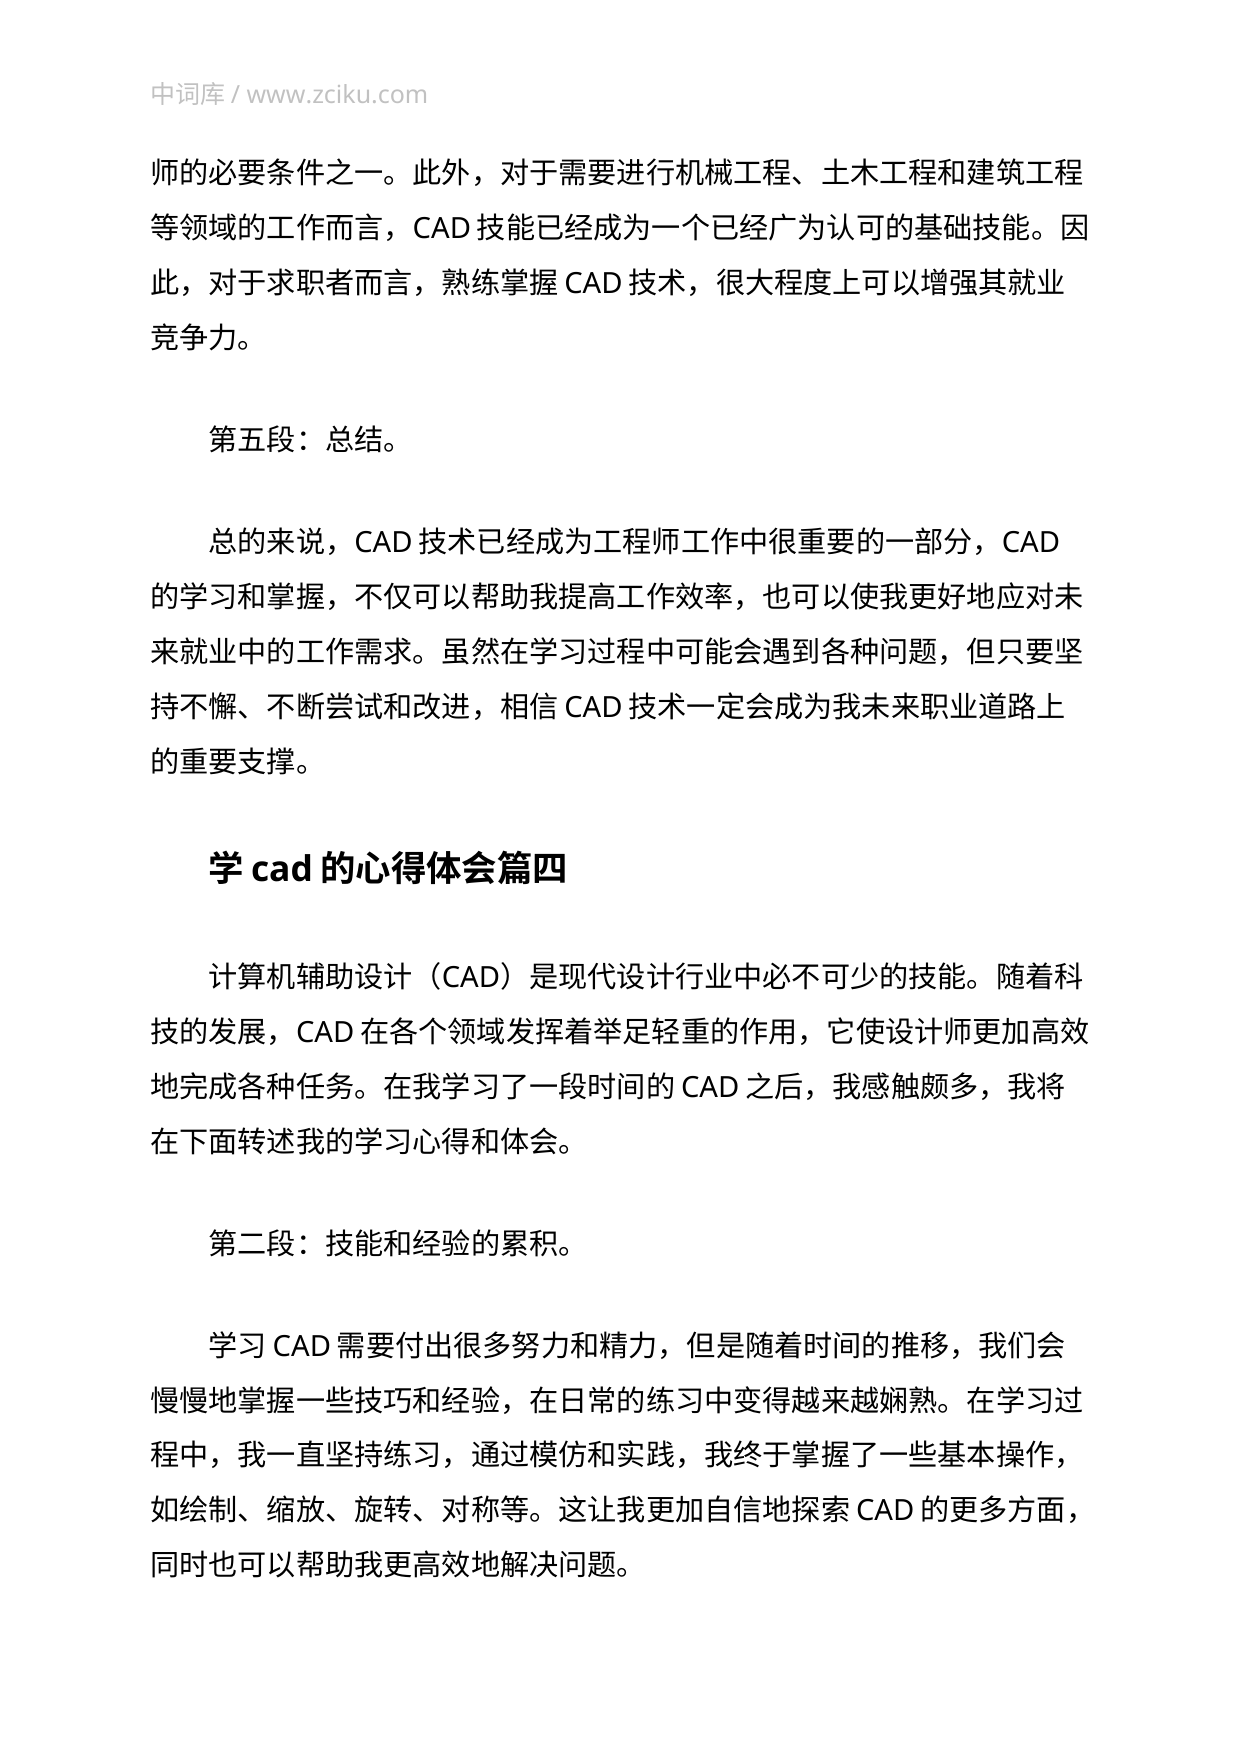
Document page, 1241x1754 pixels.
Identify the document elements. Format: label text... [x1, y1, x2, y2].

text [150, 150, 1090, 357]
text 总的来说，CAD技术已经成为工程师工作中很重要的一部分，CAD的学习和掌握，不仅可以帮助我提高工作效率，也可以使我更好地应对未来就业中的工作需求。虽然在学习过程中可能会遇到各种问题，但只要坚持不懈、不断尝试和改进，相信CAD技术一定会成为我未来职业道路上的重要支撑。 [150, 518, 1090, 781]
text 第二段：技能和经验的累积。 [150, 1220, 1090, 1263]
text 第五段：总结。 [150, 417, 1090, 459]
text 计算机辅助设计（CAD）是现代设计行业中必不可少的技能。随着科技的发展，CAD在各个领域发挥着举足轻重的作用，它使设计师更加高效地完成各种任务。在我学习了一段时间的CAD之后，我感触颇多，我将在下面转述我的学习心得和体会。 [150, 953, 1090, 1161]
text 学习CAD需要付出很多努力和精力，但是随着时间的推移，我们会慢慢地掌握一些技巧和经验，在日常的练习中变得越来越娴熟。在学习过程中，我一直坚持练习，通过模仿和实践，我终于掌握了一些基本操作，如绘制、缩放、旋转、对称等。这让我更加自信地探索CAD的更多方面，同时也可以帮助我更高效地解决问题。 [150, 1322, 1090, 1584]
text 学cad的心得体会篇四 [150, 840, 1090, 891]
